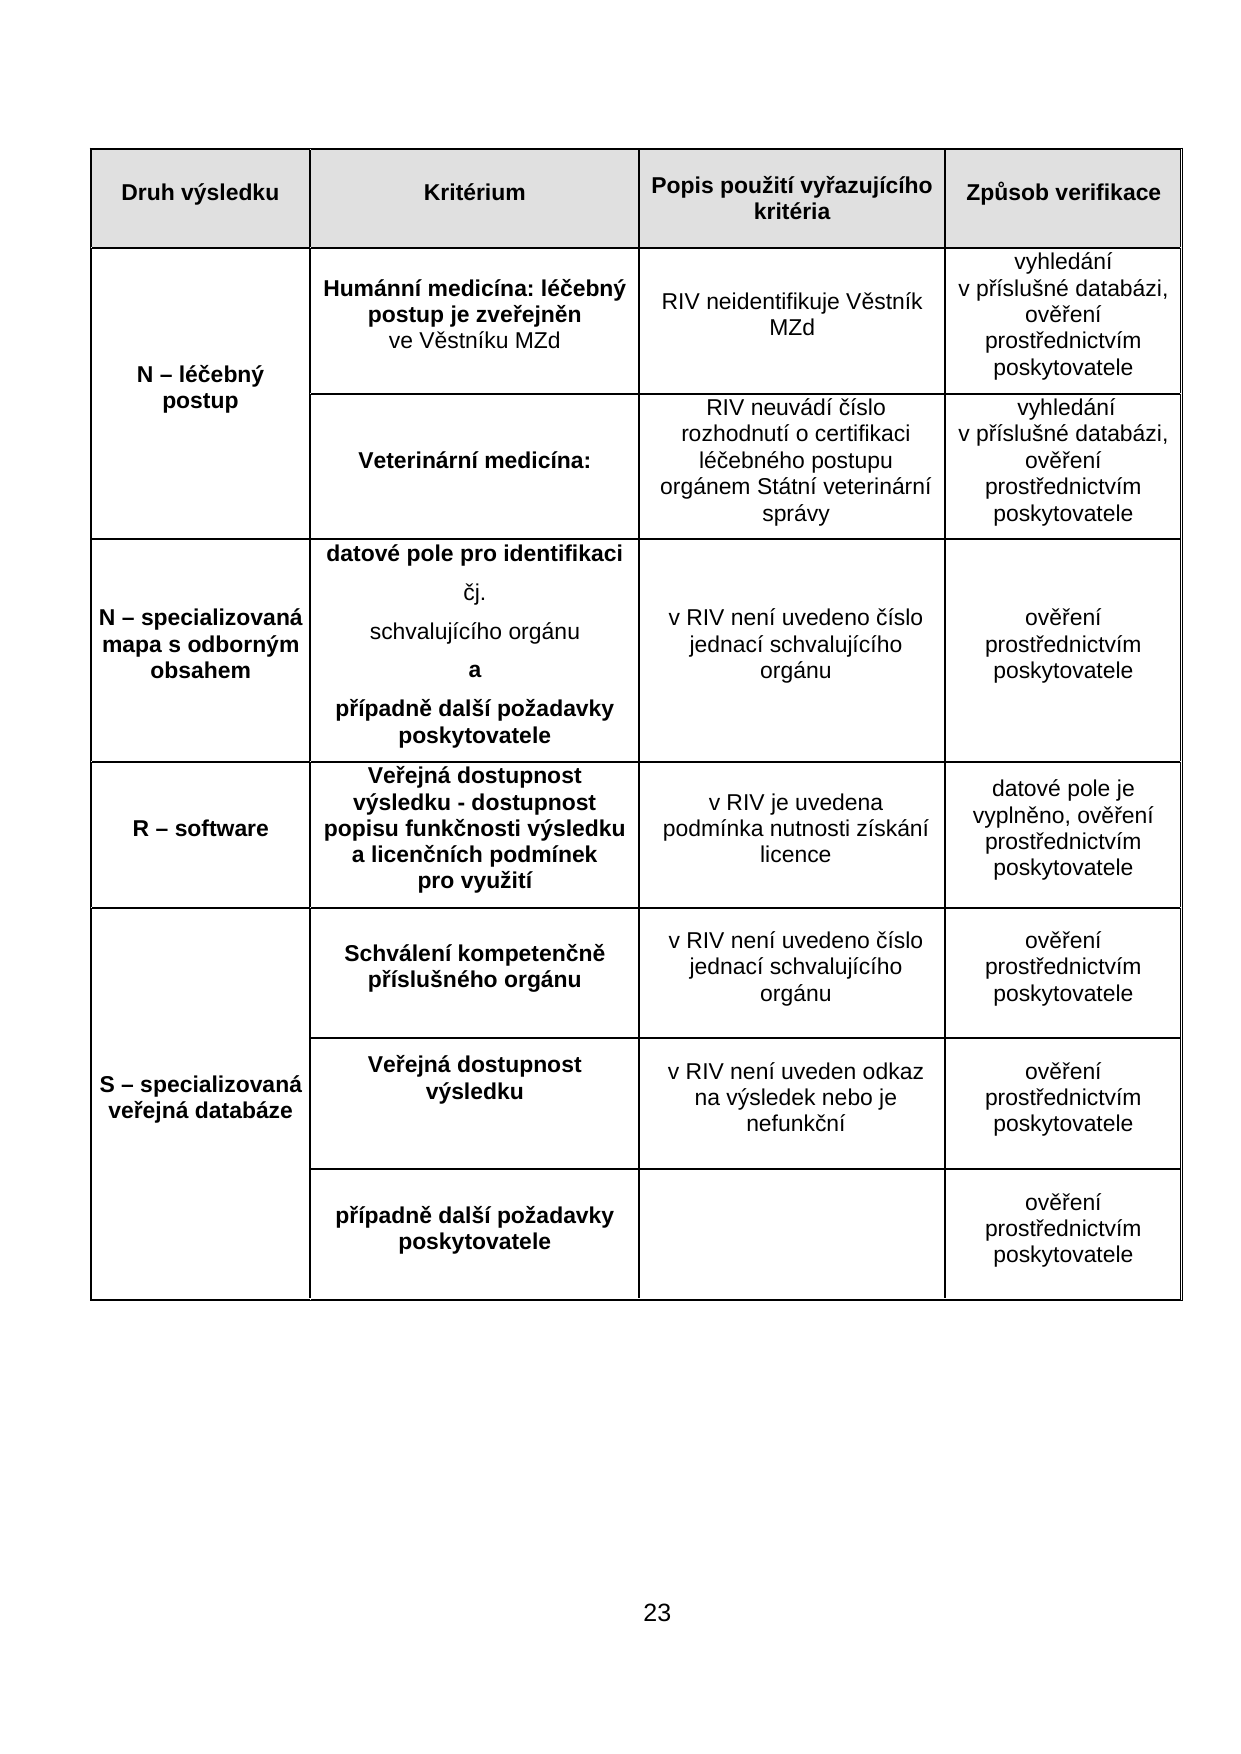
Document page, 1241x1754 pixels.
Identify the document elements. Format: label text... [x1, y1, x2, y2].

table_cell ověření prostřednictvím poskytovatele [946, 540, 1180, 761]
table_cell RIV neidentifikuje Věstník MZd [640, 249, 944, 392]
table_cell [639, 1170, 945, 1299]
table_cell R – software [92, 763, 309, 906]
table_cell Schválení kompetenčně příslušného orgánu [311, 909, 638, 1037]
table_cell Veterinární medicína: [311, 395, 638, 538]
table_cell vyhledání v příslušné databázi, ověření prostřednictvím poskytovatele [946, 395, 1180, 538]
table_cell N – specializovaná mapa s odborným obsahem [92, 540, 309, 761]
table_cell N – léčebný postup [92, 249, 309, 538]
table_header Popis použití vyřazujícího kritéria [640, 150, 944, 247]
table_cell vyhledání v příslušné databázi, ověření prostřednictvím poskytovatele [946, 249, 1180, 392]
table_cell v RIV není uvedeno číslo jednací schvalujícího orgánu [640, 540, 944, 761]
table_cell Veřejná dostupnost výsledku - dostupnost popisu funkčnosti výsledku a licenčních podmínek pro využití [311, 763, 638, 906]
table_cell datové pole pro identifikaci čj. schvalujícího orgánu a případně další požadavky poskytovatele [311, 540, 638, 761]
table_cell ověření prostřednictvím poskytovatele [945, 1170, 1180, 1299]
table_cell v RIV je uvedena podmínka nutnosti získání licence [640, 763, 944, 906]
table_cell RIV neuvádí číslo rozhodnutí o certifikaci léčebného postupu orgánem Státní veterinární správy [640, 395, 944, 538]
table_header Kritérium [311, 150, 638, 247]
table_cell v RIV není uveden odkaz na výsledek nebo je nefunkční [640, 1039, 944, 1168]
table_cell případně další požadavky poskytovatele [310, 1170, 639, 1299]
table_cell ověření prostřednictvím poskytovatele [946, 909, 1180, 1037]
table_header Druh výsledku [92, 150, 309, 247]
table_cell v RIV není uvedeno číslo jednací schvalujícího orgánu [640, 909, 944, 1037]
table_cell Veřejná dostupnost výsledku [311, 1039, 638, 1168]
table_cell ověření prostřednictvím poskytovatele [946, 1039, 1180, 1168]
table_cell Humánní medicína: léčebný postup je zveřejněn ve Věstníku MZd [311, 249, 638, 392]
table_cell S – specializovaná veřejná databáze [92, 909, 310, 1299]
table_header Způsob verifikace [946, 150, 1180, 247]
table_cell datové pole je vyplněno, ověření prostřednictvím poskytovatele [946, 763, 1180, 906]
